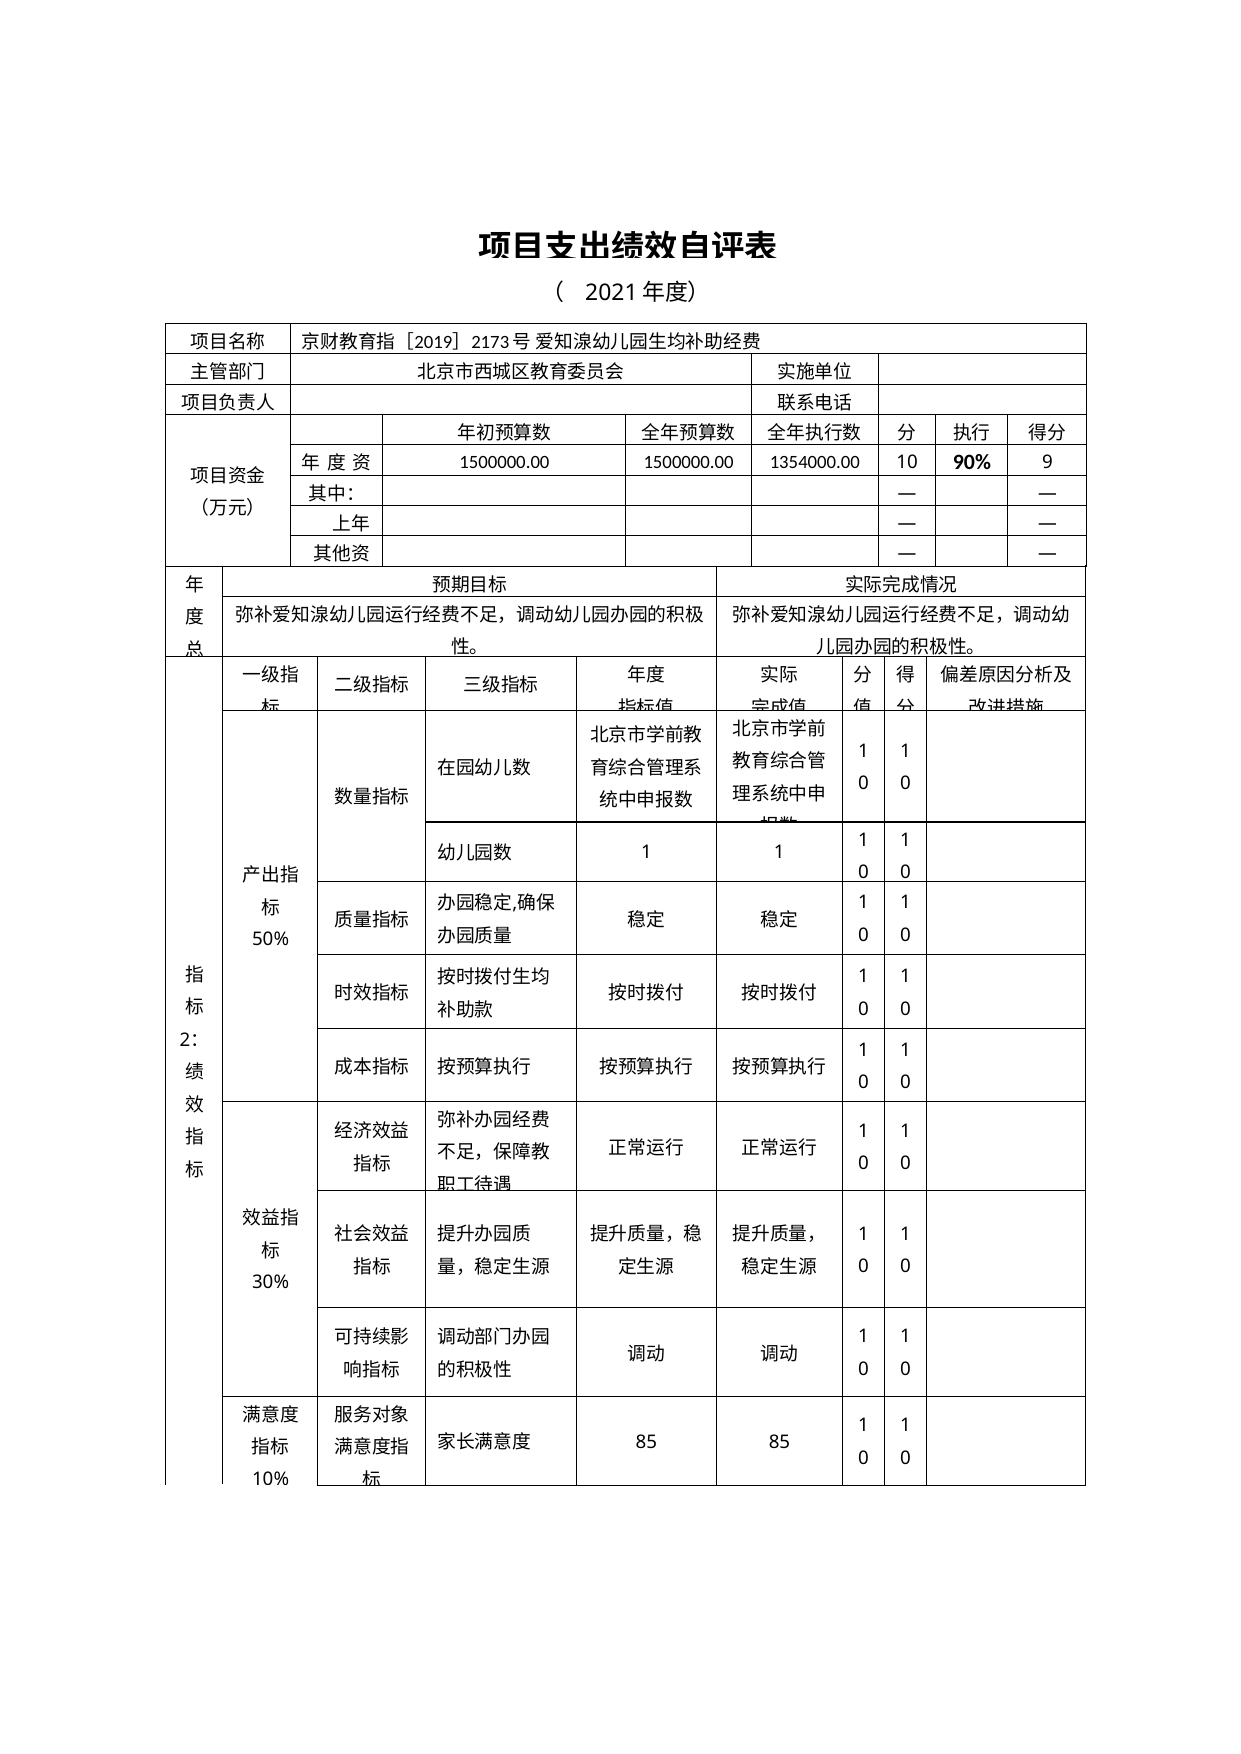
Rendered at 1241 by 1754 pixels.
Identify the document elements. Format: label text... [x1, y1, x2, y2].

table_cell 成本指标 [318, 1029, 425, 1101]
table_cell 正常运行 [577, 1102, 716, 1190]
table_cell 其他资金 [291, 536, 382, 566]
table_cell 按时拨付生均补助款 [426, 955, 576, 1028]
table_cell 1 [717, 823, 842, 881]
table_cell 85 [577, 1397, 716, 1484]
table_cell 产出指标 50% [223, 711, 317, 1101]
table_cell 10 [843, 823, 884, 881]
table_cell 全年执行数 [752, 415, 878, 444]
table_cell [936, 536, 1007, 566]
table_cell 10 [885, 955, 926, 1028]
table_cell 1500000.00 1354000.00 [626, 445, 751, 474]
table_cell 二级指标 [318, 657, 425, 710]
table_cell 指标2：绩 效 指 标 [166, 657, 222, 1484]
table_cell 10 [843, 1029, 884, 1101]
table_cell 85 [717, 1397, 842, 1484]
table_cell 实际完成情况 [717, 567, 1085, 596]
table_cell [927, 955, 1085, 1028]
table_cell 北京市西城区教育委员会 [291, 354, 751, 384]
table_cell 1354000.00 0 40000000.00 0 0 0 0 [752, 445, 878, 474]
table_cell 社会效益 指标 [318, 1191, 425, 1307]
table_cell 效益指标 30% [223, 1102, 317, 1396]
table_cell 服务对象满意度指标 [318, 1397, 425, 1484]
table_cell 弥补爱知湶幼儿园运行经费不足，调动幼儿园办园的积极性。 [717, 597, 1085, 656]
table_cell 10 [843, 1191, 884, 1307]
table_cell 得分 [1008, 415, 1086, 444]
table_cell 提升办园质量，稳定生源 [426, 1191, 576, 1307]
table_cell 按时拨付 [717, 955, 842, 1028]
table_cell 上年结转资金 [291, 506, 382, 535]
table_cell 可持续影响指标 [318, 1308, 425, 1396]
table_cell [383, 536, 625, 566]
table_cell 10 [885, 1308, 926, 1396]
table_cell 9 [1008, 445, 1086, 474]
table_cell 数量指标 [318, 711, 425, 881]
table_cell 幼儿园数 [426, 823, 576, 881]
table_cell [291, 415, 382, 444]
table_cell 10 [885, 1102, 926, 1190]
table_cell 调动 [577, 1308, 716, 1396]
table_cell 10 [843, 1308, 884, 1396]
table_cell [383, 506, 625, 535]
table_cell 按预算执行 [577, 1029, 716, 1101]
table_cell 经济效益 指标 [318, 1102, 425, 1190]
table_cell 调动部门办园的积极性 [426, 1308, 576, 1396]
table_cell 10 [843, 711, 884, 821]
table_cell [927, 1308, 1085, 1396]
table_header 项目支出绩效自评表 [165, 212, 1087, 258]
table_cell 10 [885, 711, 926, 821]
table_cell [927, 882, 1085, 954]
table_cell 年度 指标值 [577, 657, 716, 710]
table_cell 10 [885, 823, 926, 881]
table_cell [927, 1102, 1085, 1190]
table_cell 10 [843, 882, 884, 954]
table_cell [752, 506, 878, 535]
table_cell [927, 711, 1085, 821]
table_cell 弥补爱知湶幼儿园运行经费不足，调动幼儿园办园的积极性。 [223, 597, 716, 656]
table_cell 三级指标 [426, 657, 576, 710]
table_cell 10 [885, 882, 926, 954]
table_cell 稳定 [577, 882, 716, 954]
table_cell 年度总体目标 [166, 567, 222, 656]
table_cell — [1008, 506, 1086, 535]
table_cell 10 [885, 1191, 926, 1307]
table_cell 全年预算数 [626, 415, 751, 444]
table_cell 10 [885, 1029, 926, 1101]
table_cell 办园稳定,确保办园质量 [426, 882, 576, 954]
table_cell [752, 536, 878, 566]
table_cell 项目名称 [166, 324, 290, 353]
table_cell — [1008, 536, 1086, 566]
table_cell 年度资金总额 [291, 445, 382, 474]
table_cell 偏差原因分析及改进措施 [927, 657, 1085, 710]
table_cell [927, 1397, 1085, 1484]
table_cell 分值 [843, 657, 884, 710]
table_cell [626, 536, 751, 566]
table_cell — [879, 506, 935, 535]
table_cell 提升质量，稳定生源 [577, 1191, 716, 1307]
table_cell 正常运行 [717, 1102, 842, 1190]
table_cell [752, 476, 878, 505]
table_cell [927, 823, 1085, 881]
table_cell 其中：当年财政拨款 [291, 476, 382, 505]
table_cell — [879, 536, 935, 566]
table_cell 分值 [879, 415, 935, 444]
table_cell 10 [843, 1102, 884, 1190]
table_cell [383, 476, 625, 505]
table_cell 10 [843, 955, 884, 1028]
table_cell 1 [577, 823, 716, 881]
table_cell 一级指标 [223, 657, 317, 710]
table_cell 在园幼儿数 [426, 711, 576, 821]
table_cell 实施单位 [752, 354, 878, 384]
table_cell 年初预算数 [383, 415, 625, 444]
table_cell [927, 1029, 1085, 1101]
table_cell 预期目标 [223, 567, 716, 596]
table_cell 按预算执行 [717, 1029, 842, 1101]
table_cell 北京市学前教育综合管理系统中申报数 [577, 711, 716, 821]
table_cell [626, 506, 751, 535]
table_cell 得分 [885, 657, 926, 710]
table_cell 联系电话 [752, 385, 878, 414]
table_cell 京财教育指［2019］2173号 爱知湶幼儿园生均补助经费 [291, 324, 1086, 353]
table_cell 10 [843, 1397, 884, 1484]
table_cell [879, 354, 1086, 384]
table_cell 按时拨付 [577, 955, 716, 1028]
table_cell （ 2021年度） [165, 258, 1087, 323]
table_cell — [1008, 476, 1086, 505]
table_cell 项目资金 （万元） [166, 415, 290, 566]
table_cell — [879, 476, 935, 505]
table_cell 质量指标 [318, 882, 425, 954]
table_cell 主管部门 [166, 354, 290, 384]
table_cell [291, 385, 751, 414]
table_cell [879, 385, 1086, 414]
table_cell 10 [885, 1397, 926, 1484]
table_cell 10 [879, 445, 935, 474]
table_cell 弥补办园经费不足，保障教职工待遇 [426, 1102, 576, 1190]
table_cell 项目负责人 [166, 385, 290, 414]
table_cell 按预算执行 [426, 1029, 576, 1101]
table_cell 北京市学前教育综合管理系统中申报数 [717, 711, 842, 821]
table_cell 家长满意度 [426, 1397, 576, 1484]
table_cell 1500000.00 0 0 0 0 0 [383, 445, 625, 474]
table_cell 90% [936, 445, 1007, 474]
table_cell [626, 476, 751, 505]
table_cell 满意度 指标 10% [223, 1397, 317, 1484]
table_cell 实际 完成值 [717, 657, 842, 710]
table_cell 提升质量，稳定生源 [717, 1191, 842, 1307]
table_cell 调动 [717, 1308, 842, 1396]
table_cell [927, 1191, 1085, 1307]
table_cell 执行率 [936, 415, 1007, 444]
table_cell [936, 506, 1007, 535]
table_cell [936, 476, 1007, 505]
table_cell 时效指标 [318, 955, 425, 1028]
table_cell 稳定 [717, 882, 842, 954]
